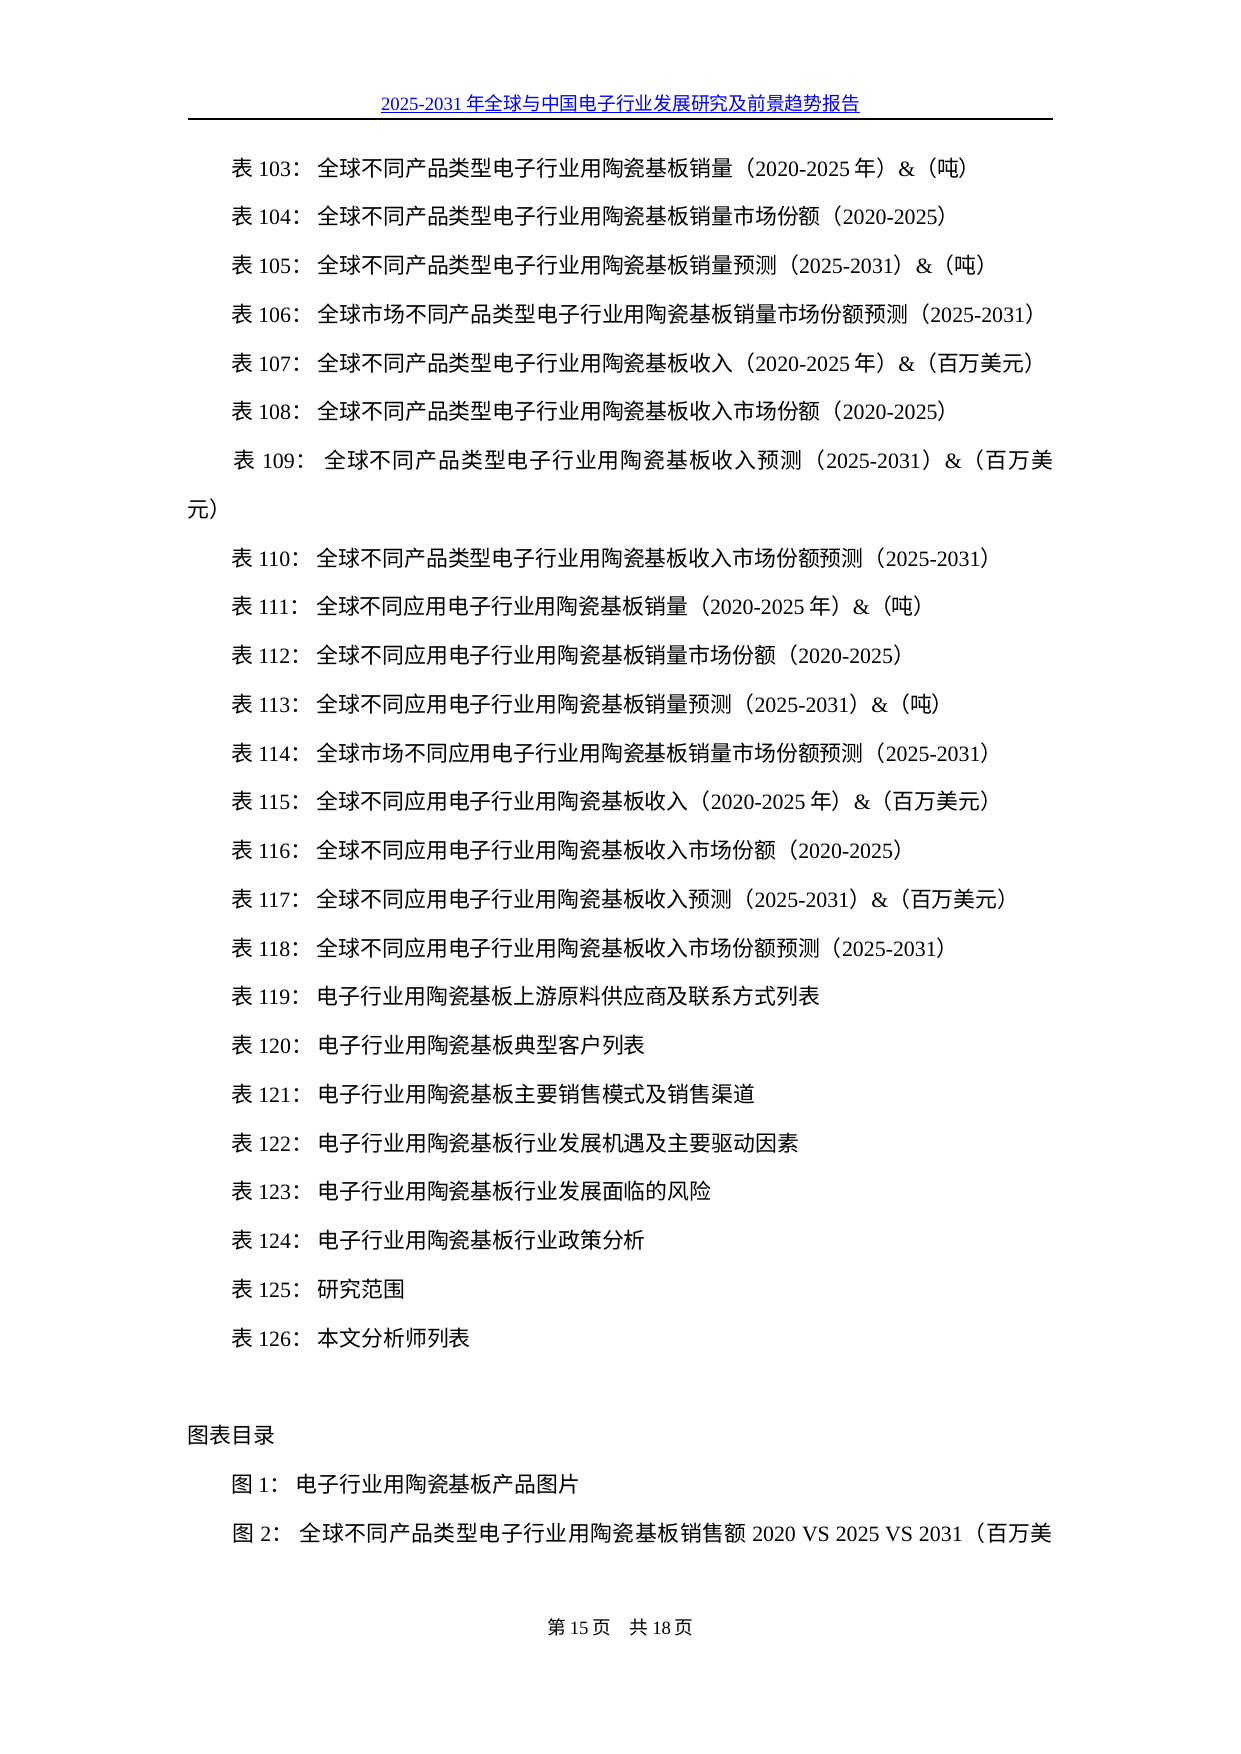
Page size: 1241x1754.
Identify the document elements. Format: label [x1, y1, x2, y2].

text [187, 150, 1053, 1548]
